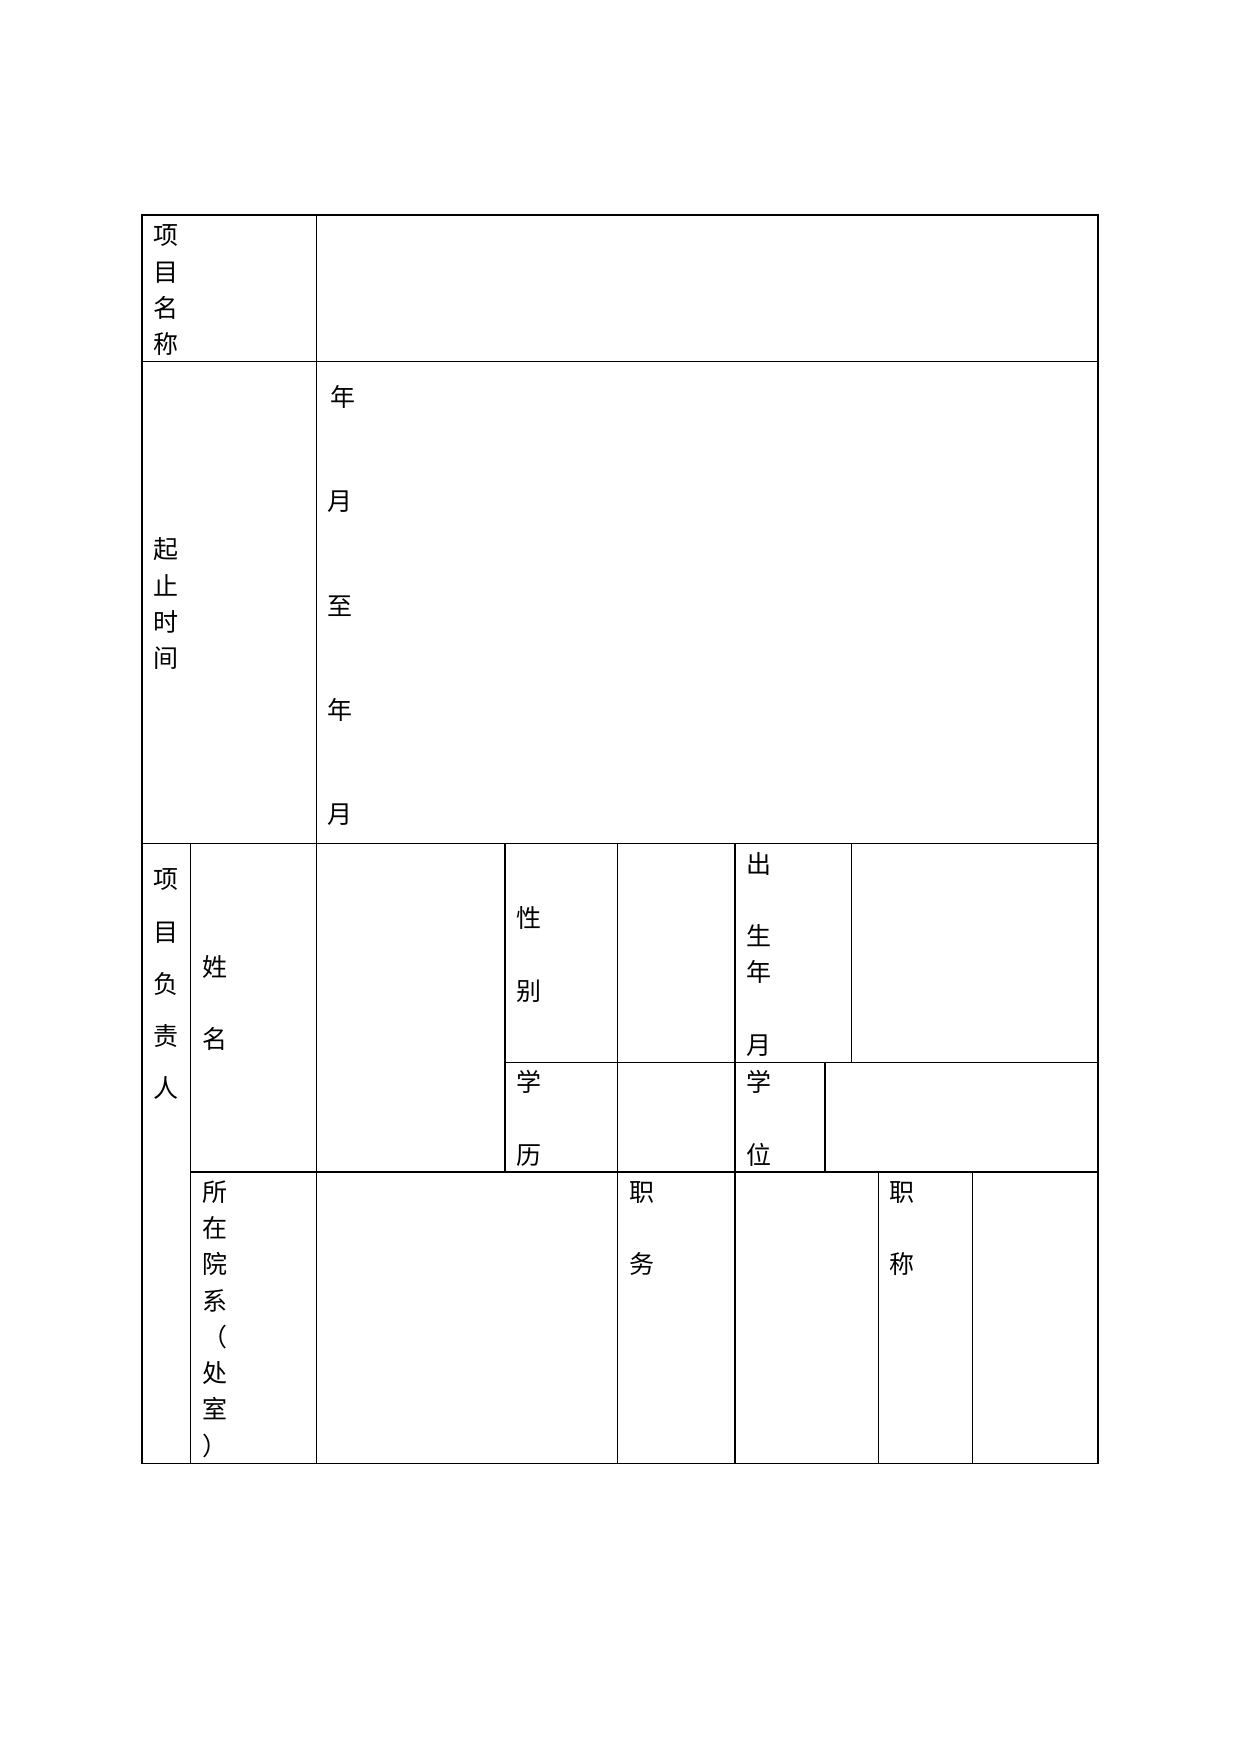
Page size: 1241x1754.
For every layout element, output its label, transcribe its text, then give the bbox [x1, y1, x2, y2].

table_cell 职 务 [618, 1173, 734, 1462]
table_cell 学 位 [736, 1063, 824, 1171]
table_cell [618, 844, 734, 1062]
table_cell 性 别 [506, 844, 617, 1062]
table_cell [826, 1063, 1097, 1171]
table_cell [618, 1063, 734, 1171]
table_cell 项目负责人 [143, 844, 190, 1462]
table_cell 起止时间 [143, 362, 316, 843]
table_cell 年 月 至 年 月 [317, 362, 1097, 843]
table_cell [317, 1173, 617, 1462]
table_header [317, 216, 1097, 361]
table_header 项目名称 [143, 216, 316, 361]
table_cell 所在院系 （处室） [191, 1173, 316, 1462]
table_cell [317, 844, 504, 1171]
table_cell [973, 1173, 1097, 1462]
table_cell 职 称 [879, 1173, 972, 1462]
table_cell [736, 1173, 878, 1462]
table_cell 出 生年 月 [736, 844, 851, 1062]
table_cell [852, 844, 1097, 1062]
table_cell 姓 名 [191, 844, 316, 1171]
table_cell 学 历 [506, 1063, 617, 1171]
